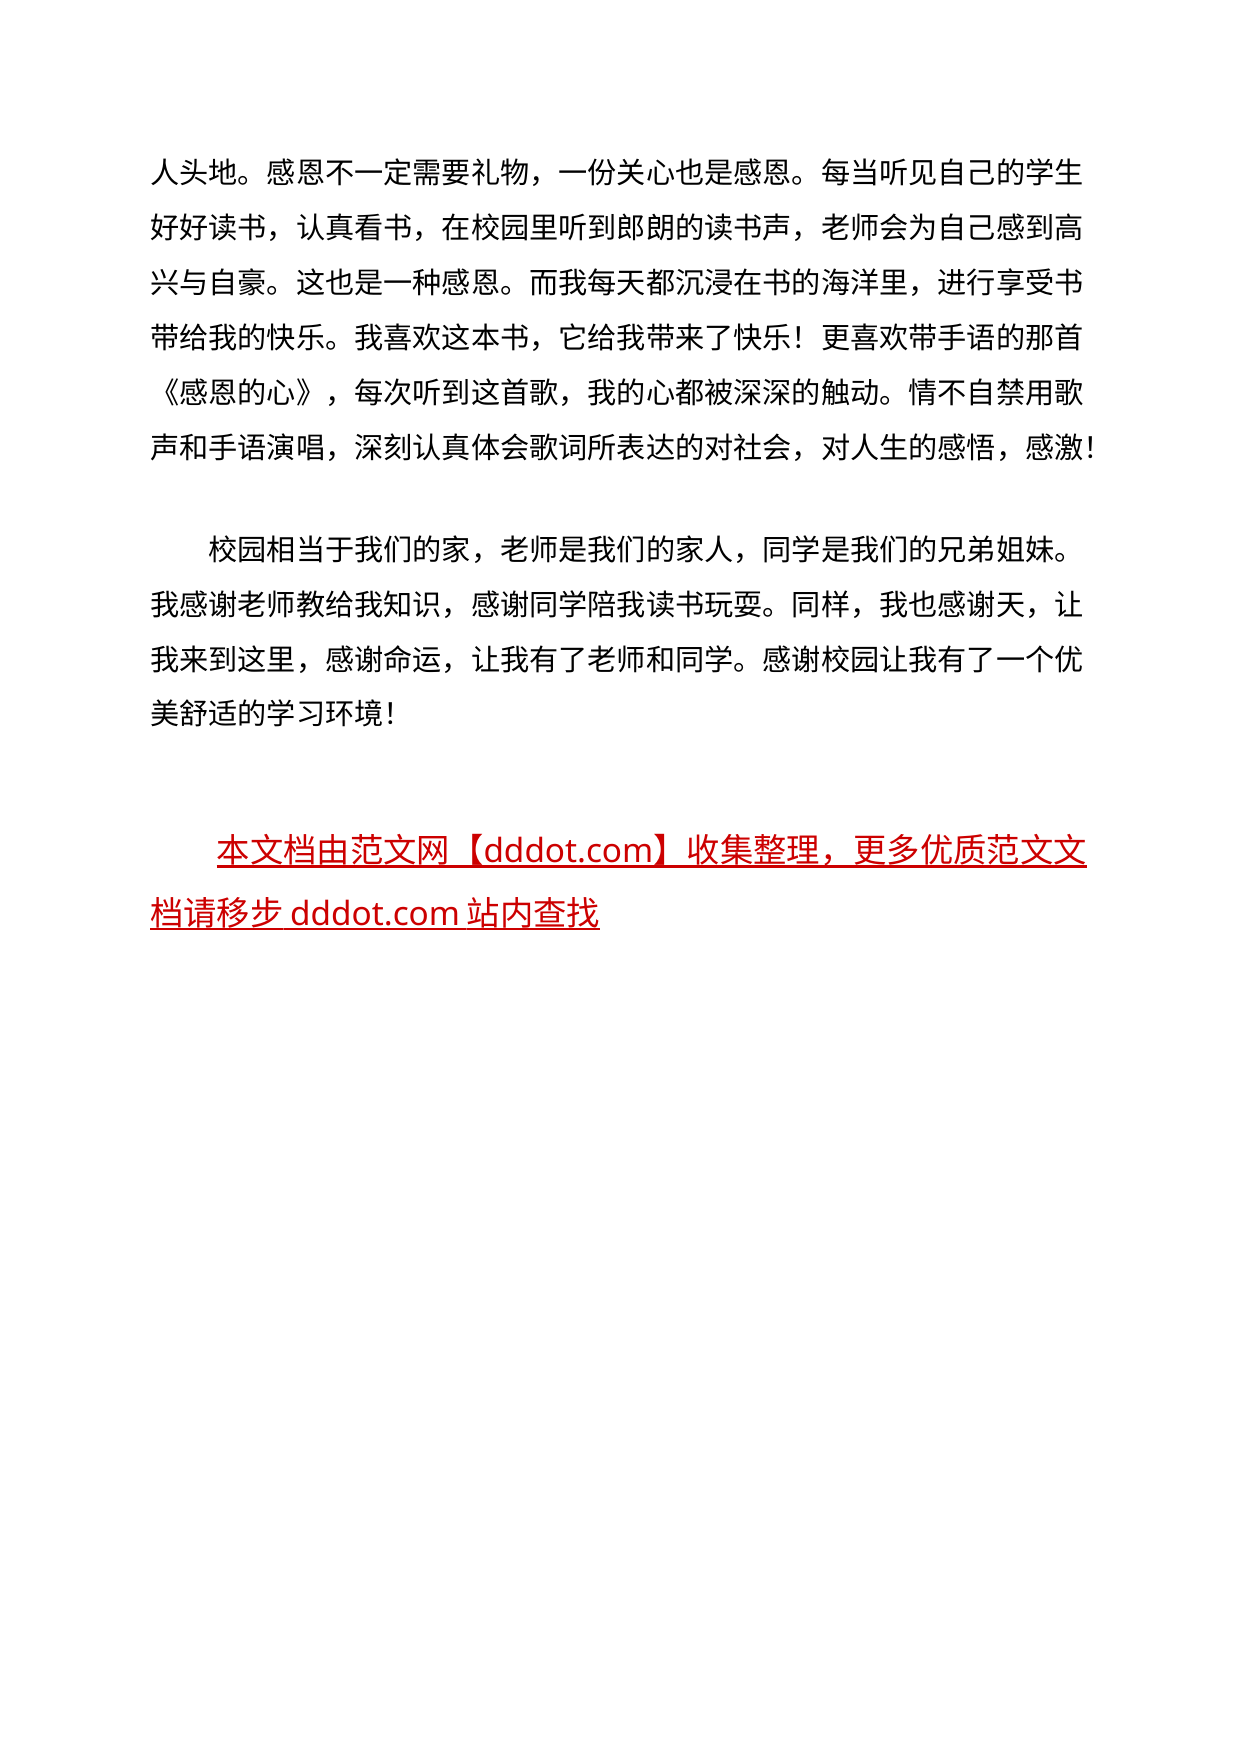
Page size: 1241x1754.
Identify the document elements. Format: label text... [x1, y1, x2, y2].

text 本文档由范文网【dddot.com】收集整理，更多优质范文文档请移步dddot.com站内查找 [150, 824, 1090, 935]
text 校园相当于我们的家，老师是我们的家人，同学是我们的兄弟姐妹。我感谢老师教给我知识，感谢同学陪我读书玩耍。同样，我也感谢天，让我来到这里，感谢命运，让我有了老师和同学。感谢校园让我有了一个优美舒适的学习环境！ [150, 526, 1090, 733]
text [150, 150, 1090, 467]
